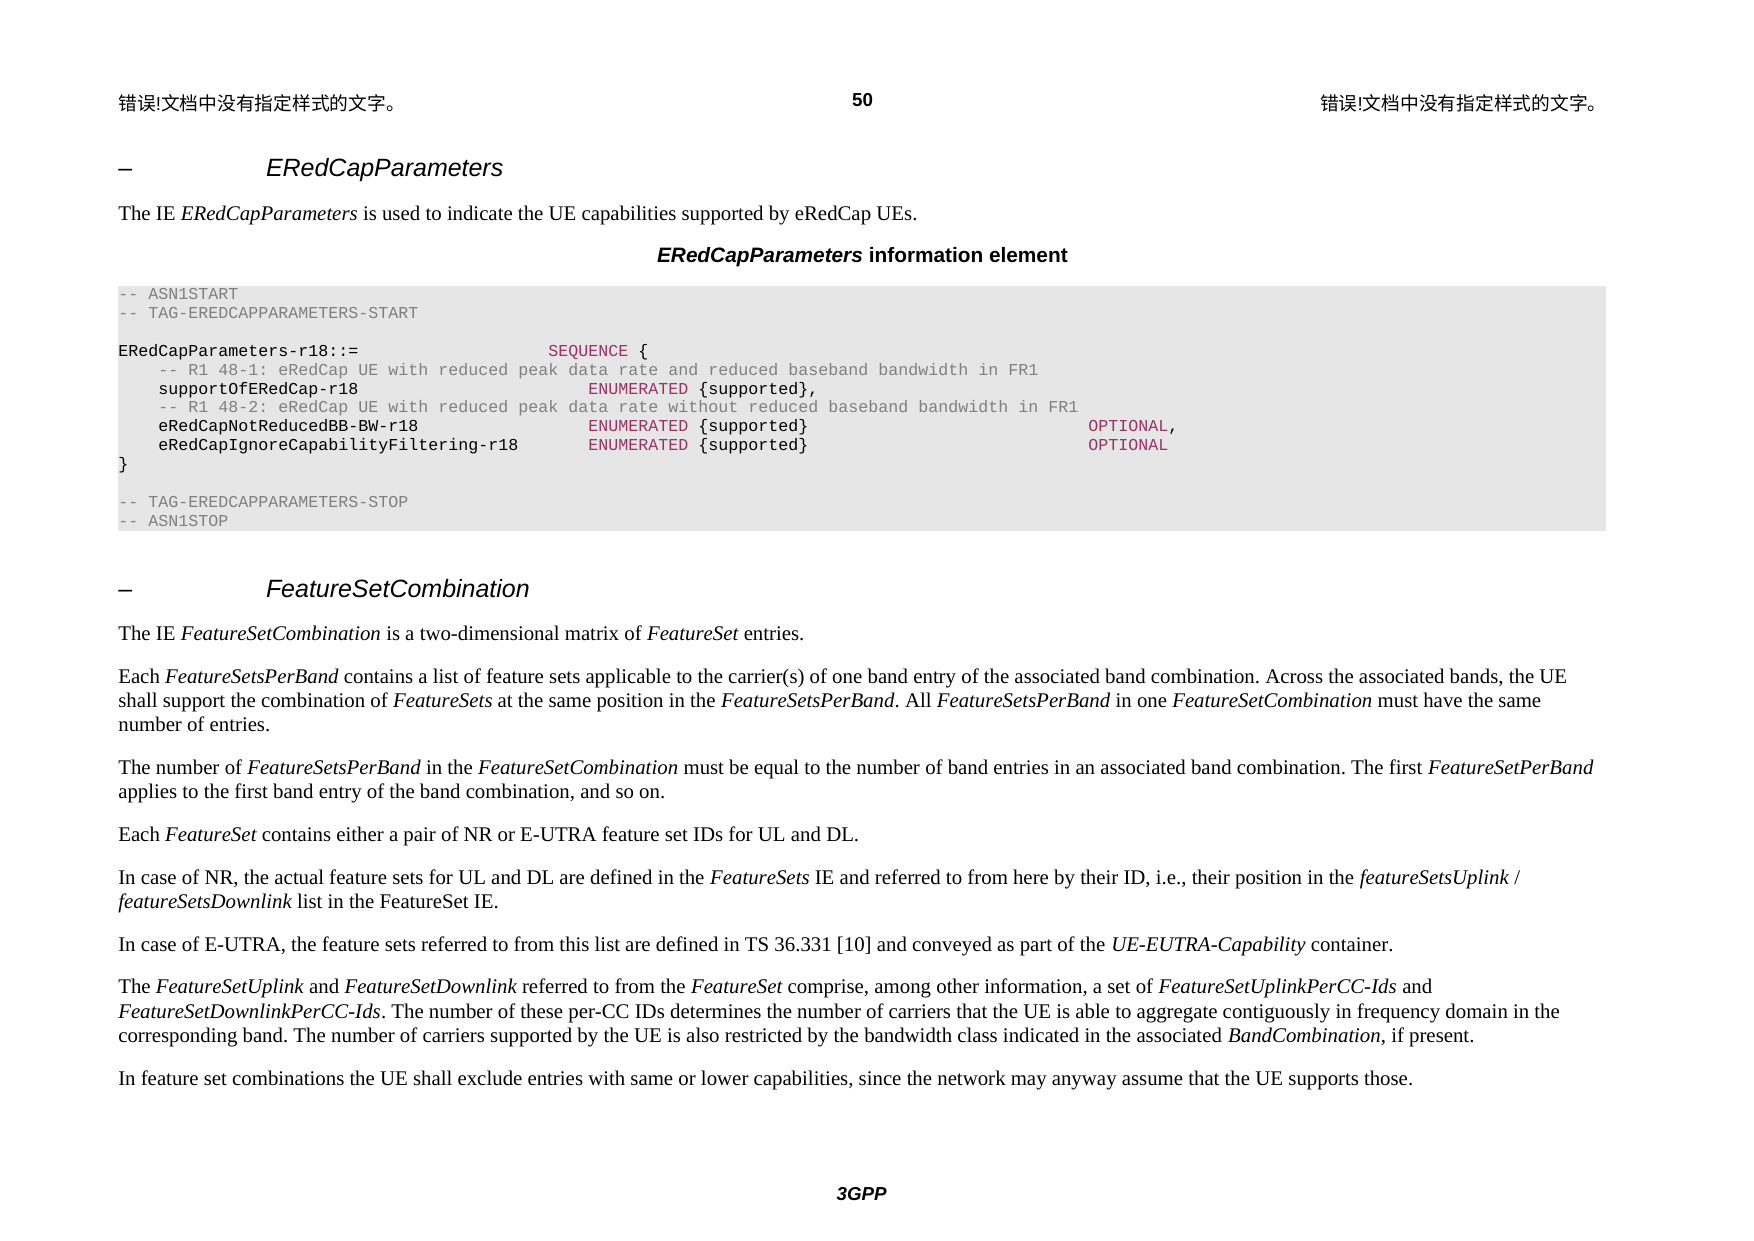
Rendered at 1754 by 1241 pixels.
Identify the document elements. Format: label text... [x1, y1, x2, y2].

text Each FeatureSet contains either a pair of NR or E-UTRA feature set IDs for UL and DL. [118, 822, 1606, 846]
text eRedCapIgnoreCapabilityFiltering-r18 ENUMERATED {supported} OPTIONAL [118, 437, 1606, 456]
text eRedCapNotReducedBB-BW-r18 ENUMERATED {supported} OPTIONAL, [118, 418, 1606, 437]
text -- ASN1START [118, 286, 1606, 305]
text ERedCapParameters information element [118, 243, 1606, 267]
text Each FeatureSetsPerBand contains a list of feature sets applicable to the carrier(s) of one band entry of the associated band combination. Across the associated bands, the UE shall support the combination of FeatureSets at the same position in the FeatureSetsPerBand. All FeatureSetsPerBand in one FeatureSetCombination must have the same number of entries. [118, 664, 1606, 736]
text -- TAG-EREDCAPPARAMETERS-START [118, 305, 1606, 324]
text -- R1 48-1: eRedCap UE with reduced peak data rate and reduced baseband bandwidth in FR1 [118, 361, 1606, 380]
text In case of E-UTRA, the feature sets referred to from this list are defined in TS 36.331 [10] and conveyed as part of the UE-EUTRA-Capability container. [118, 932, 1606, 956]
text The number of FeatureSetsPerBand in the FeatureSetCombination must be equal to the number of band entries in an associated band combination. The first FeatureSetPerBand applies to the first band entry of the band combination, and so on. [118, 755, 1606, 803]
text In feature set combinations the UE shall exclude entries with same or lower capabilities, since the network may anyway assume that the UE supports those. [118, 1065, 1606, 1089]
text -- TAG-EREDCAPPARAMETERS-STOP [118, 493, 1606, 512]
text -- R1 48-2: eRedCap UE with reduced peak data rate without reduced baseband bandwidth in FR1 [118, 399, 1606, 418]
text The FeatureSetUplink and FeatureSetDownlink referred to from the FeatureSet comprise, among other information, a set of FeatureSetUplinkPerCC-Ids and FeatureSetDownlinkPerCC-Ids. The number of these per-CC IDs determines the number of carriers that the UE is able to aggregate contiguously in frequency domain in the corresponding band. The number of carriers supported by the UE is also restricted by the bandwidth class indicated in the associated BandCombination, if present. [118, 974, 1606, 1047]
text } [118, 456, 1606, 474]
subtitle – FeatureSetCombination [118, 574, 1606, 603]
text -- ASN1STOP [118, 512, 1606, 531]
subtitle – ERedCapParameters [118, 153, 1606, 182]
text supportOfERedCap-r18 ENUMERATED {supported}, [118, 380, 1606, 399]
text The IE ERedCapParameters is used to indicate the UE capabilities supported by eRedCap UEs. [118, 200, 1606, 224]
text The IE FeatureSetCombination is a two-dimensional matrix of FeatureSet entries. [118, 621, 1606, 645]
text In case of NR, the actual feature sets for UL and DL are defined in the FeatureSets IE and referred to from here by their ID, i.e., their position in the featureSetsUplink / featureSetsDownlink list in the FeatureSet IE. [118, 865, 1606, 913]
text ERedCapParameters-r18::= SEQUENCE { [118, 342, 1606, 361]
